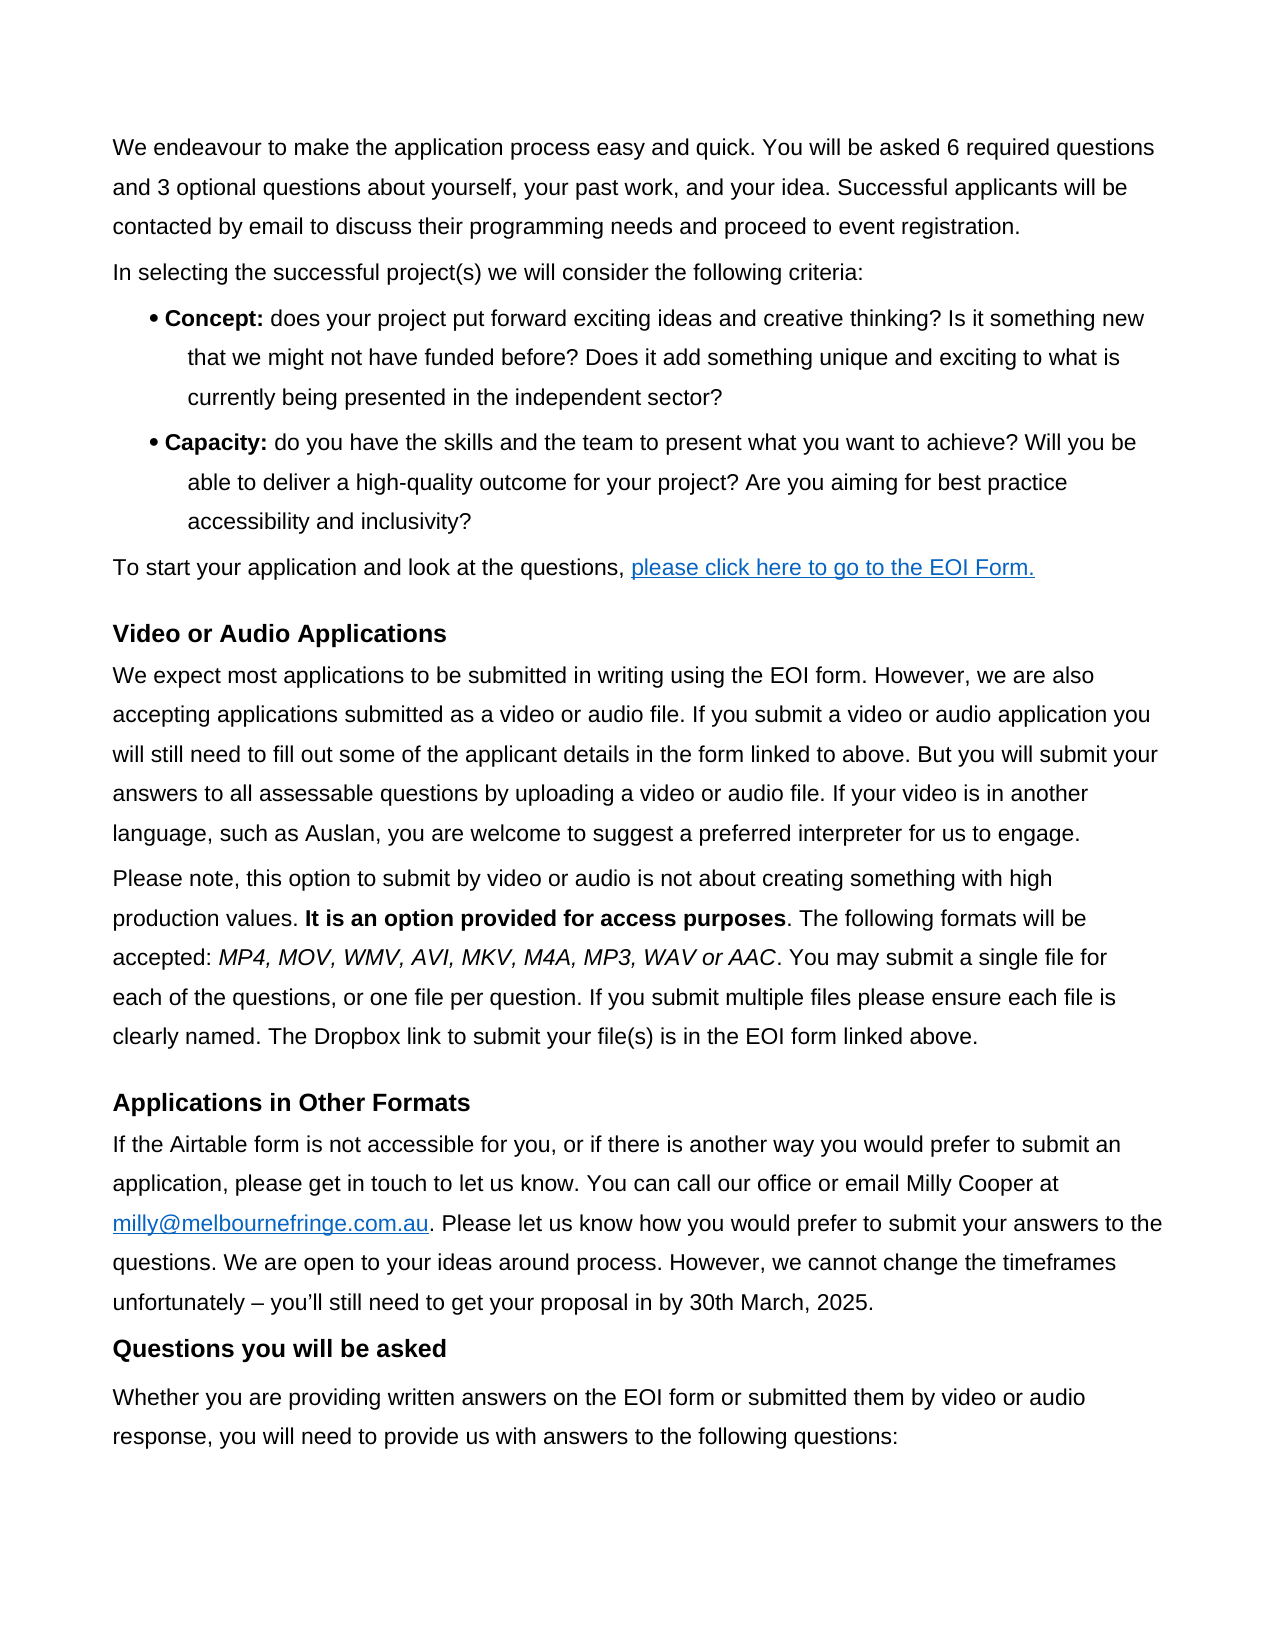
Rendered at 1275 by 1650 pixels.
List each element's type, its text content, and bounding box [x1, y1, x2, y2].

text Questions you will be asked [112, 1334, 1162, 1363]
list Capacity: do you have the skills and the team to present what you want to achieve? Will you be able to deliver a high-quality outcome for your project? Are you aiming for best practice accessibility and inclusivity? [150, 429, 1162, 535]
text To start your application and look at the questions, please click here to go to the EOI Form. [112, 554, 1162, 580]
text Video or Audio Applications [112, 618, 1162, 647]
text Applications in Other Formats [112, 1088, 1162, 1116]
text In selecting the successful project(s) we will consider the following criteria: [112, 259, 1162, 285]
text Please note, this option to submit by video or audio is not about creating something with high production values. It is an option provided for access purposes. The following formats will be accepted: MP4, MOV, WMV, AVI, MKV, M4A, MP3, WAV or AAC. You may submit a single file for each of the questions, or one file per question. If you submit multiple files please ensure each file is clearly named. The Dropbox link to submit your file(s) is in the EOI form linked above. [112, 865, 1162, 1049]
text Whether you are providing written answers on the EOI form or submitted them by video or audio response, you will need to provide us with answers to the following questions: [112, 1384, 1162, 1450]
list Concept: does your project put forward exciting ideas and creative thinking? Is it something new that we might not have funded before? Does it add something unique and exciting to what is currently being presented in the independent sector? [150, 305, 1162, 410]
text If the Airtable form is not accessible for you, or if there is another way you would prefer to submit an application, please get in touch to let us know. You can call our office or email Milly Cooper at milly@melbournefringe.com.au. Please let us know how you would prefer to submit your answers to the questions. We are open to your ideas around process. However, we cannot change the timeframes unfortunately – you’ll still need to get your proposal in by 30th March, 2025. [112, 1131, 1162, 1315]
text We endeavour to make the application process easy and quick. You will be asked 6 required questions and 3 optional questions about yourself, your past work, and your idea. Successful applicants will be contacted by email to discuss their programming needs and proceed to event registration. [112, 134, 1162, 239]
text We expect most applications to be submitted in writing using the EOI form. However, we are also accepting applications submitted as a video or audio file. If you submit a video or audio application you will still need to fill out some of the applicant details in the form linked to above. But you will submit your answers to all assessable questions by uploading a video or audio file. If your video is in another language, such as Auslan, you are welcome to suggest a preferred interpreter for us to engage. [112, 662, 1162, 846]
